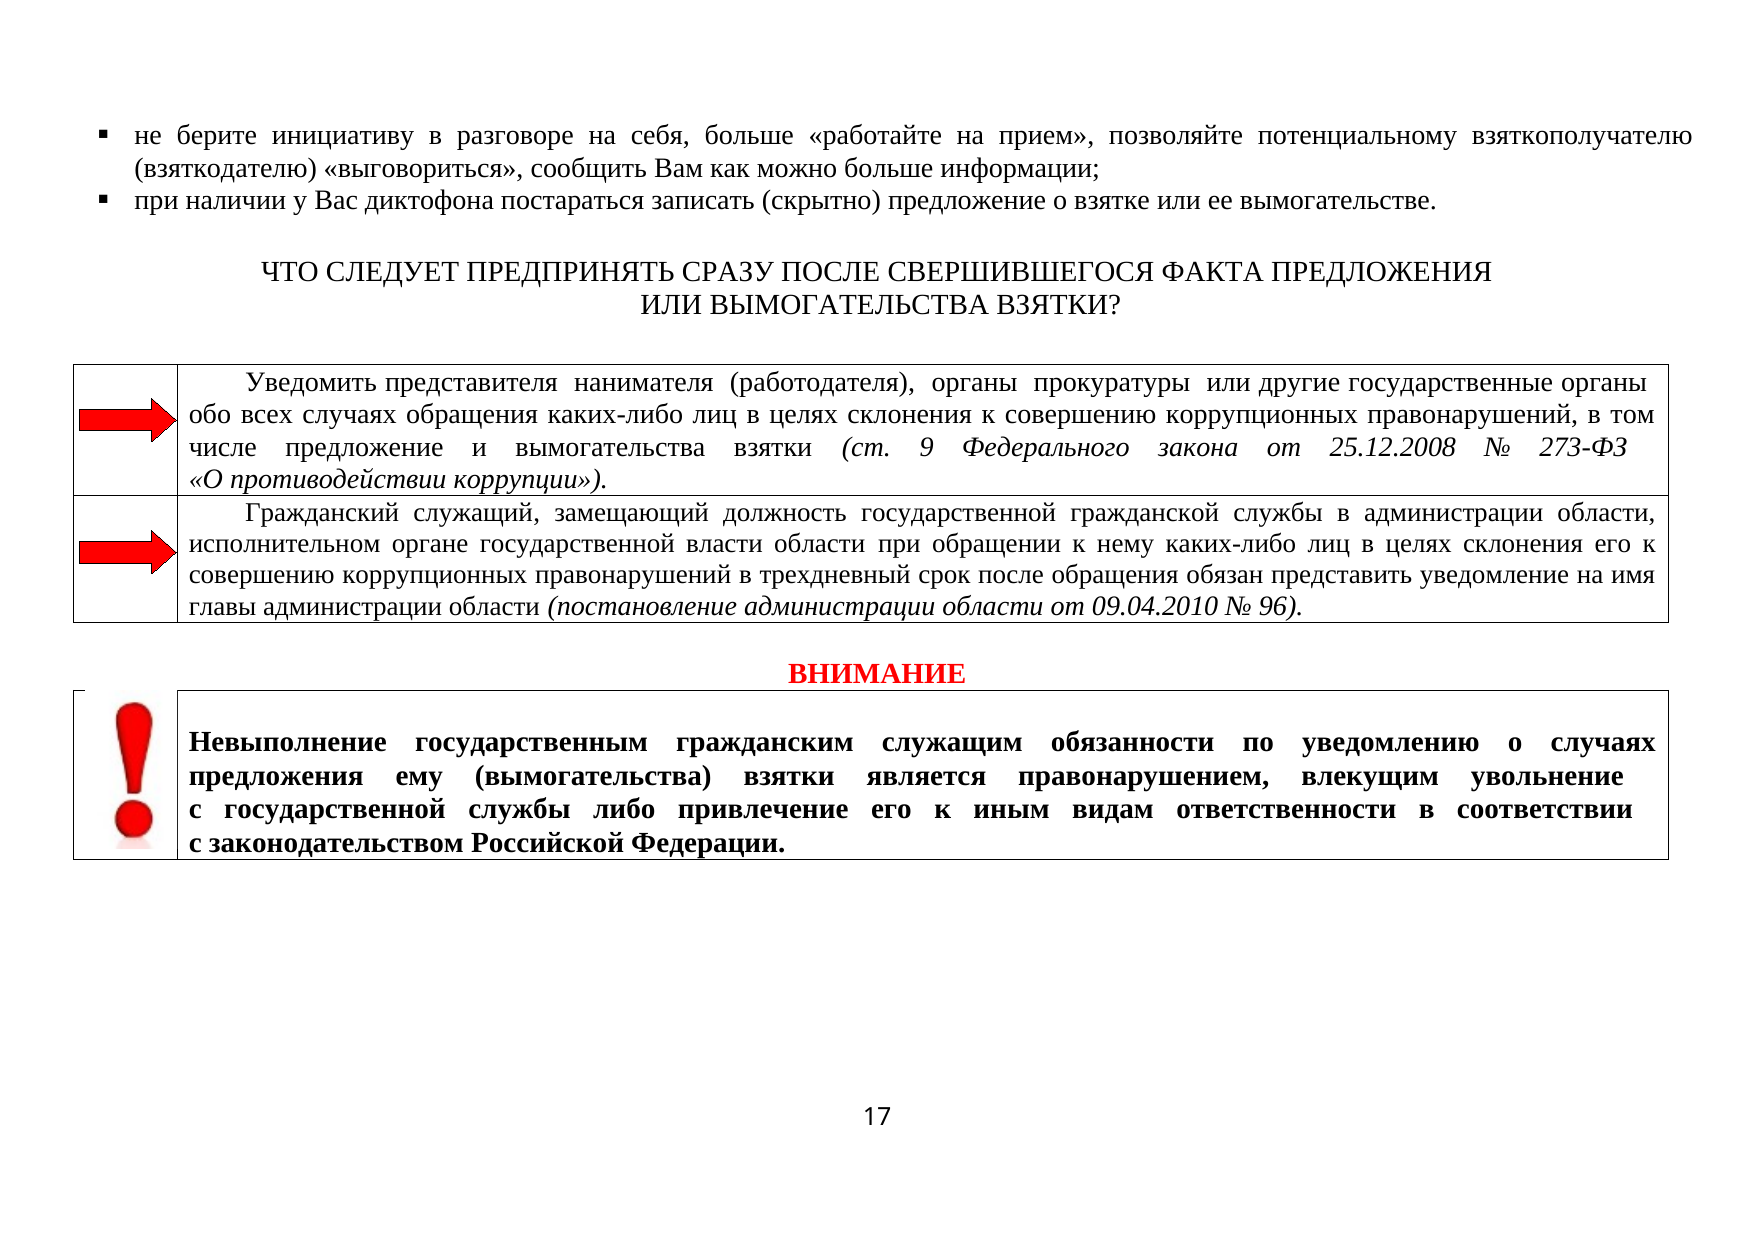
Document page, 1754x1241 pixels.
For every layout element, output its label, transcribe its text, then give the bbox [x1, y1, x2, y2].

picture [85, 690, 178, 849]
table_header Невыполнение государственным гражданским служащим обязанности по уведомлению о случаях предложения ему (вымогательства) взятки является правонарушением, влекущим увольнение с государственной службы либо привлечение его к иным видам ответственности в соответствии с законодательством Российской Федерации. [178, 691, 1668, 858]
table_header [74, 691, 177, 858]
table_header Уведомить представителя нанимателя (работодателя), органы прокуратуры или другие государственные органы обо всех случаях обращения каких-либо лиц в целях склонения к совершению коррупционных правонарушений, в том числе предложение и вымогательства взятки (ст. 9 Федерального закона от 25.12.2008 № 273-ФЗ «О противодействии коррупции»). [178, 365, 1668, 495]
list не берите инициативу в разговоре на себя, больше «работайте на прием», позволяйте потенциальному взяткополучателю (взяткодателю) «выговориться», сообщить Вам как можно больше информации; [97, 118, 1695, 183]
table_cell Гражданский служащий, замещающий должность государственной гражданской службы в администрации области, исполнительном органе государственной власти области при обращении к нему каких-либо лиц в целях склонения его к совершению коррупционных правонарушений в трехдневный срок после обращения обязан представить уведомление на имя главы администрации области (постановление администрации области от 09.04.2010 № 96). [178, 496, 1668, 622]
list при наличии у Вас диктофона постараться записать (скрытно) предложение о взятке или ее вымогательстве. [97, 183, 1695, 216]
table_header [74, 365, 177, 495]
text ЧТО СЛЕДУЕТ ПРЕДПРИНЯТЬ СРАЗУ ПОСЛЕ СВЕРШИВШЕГОСЯ ФАКТА ПРЕДЛОЖЕНИЯ [59, 254, 1695, 287]
text ВНИМАНИЕ [59, 656, 1695, 690]
table_cell [74, 496, 177, 622]
text ИЛИ ВЫМОГАТЕЛЬСТВА ВЗЯТКИ? [59, 287, 1695, 321]
